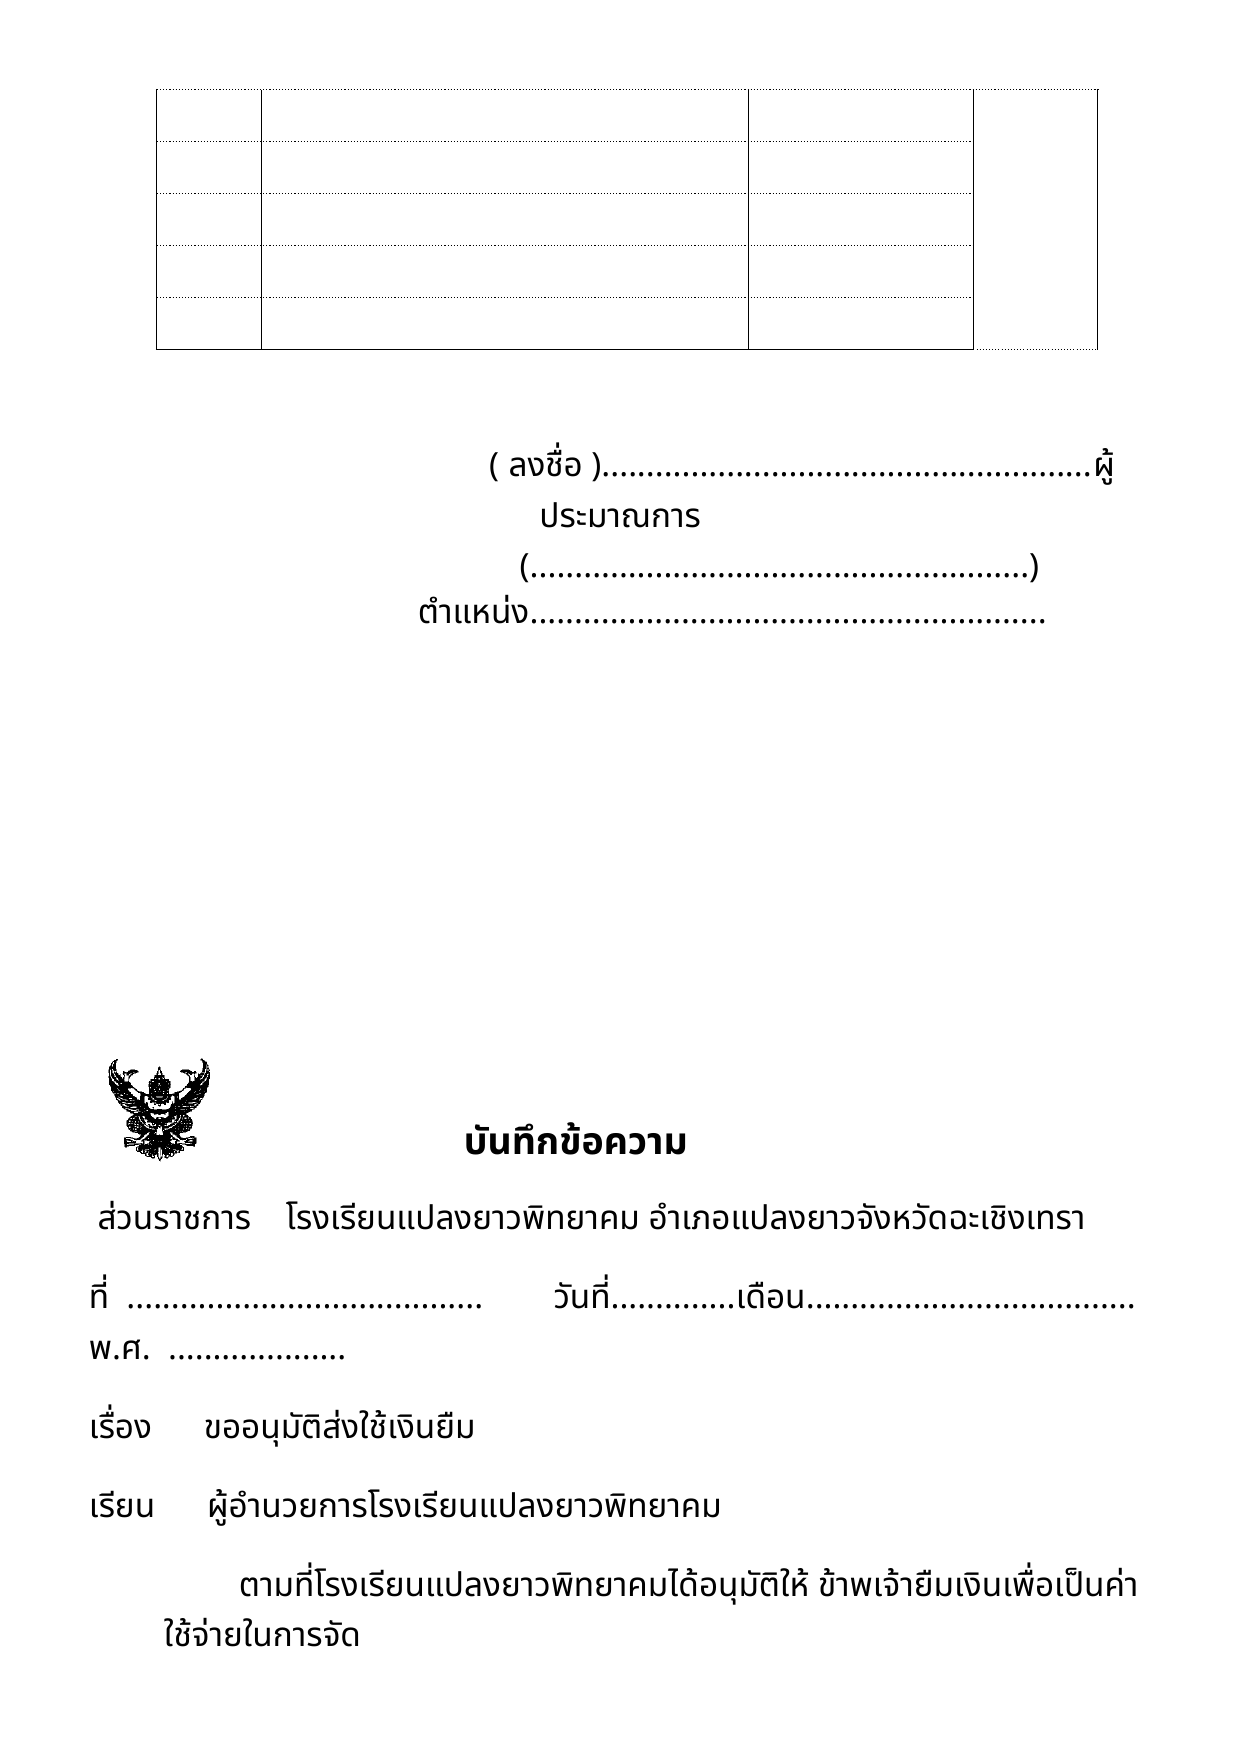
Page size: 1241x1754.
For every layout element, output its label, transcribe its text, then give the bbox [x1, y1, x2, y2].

text ตามที่โรงเรียนแปลงยาวพิทยาคมได้อนุมัติให้ ข้าพเจ้ายืมเงินเพื่อเป็นค่าใช้จ่ายในการจัด [164, 1561, 1152, 1661]
text ส่วนราชการ โรงเรียนแปลงยาวพิทยาคม อำเภอแปลงยาวจังหวัดฉะเชิงเทรา [89, 1194, 1152, 1245]
text (........................................................) [89, 542, 1152, 587]
table_cell [157, 245, 261, 297]
table_cell [262, 245, 748, 297]
text ( ลงชื่อ ).......................................................ผู้ประมาณการ [89, 441, 1152, 542]
text เรื่อง ขออนุมัติส่งใช้เงินยืม [89, 1403, 1152, 1453]
table_cell [749, 141, 973, 193]
table_cell [157, 141, 261, 193]
text บันทึกข้อความ [389, 1115, 1152, 1172]
table_cell [262, 193, 748, 245]
table_cell [262, 141, 748, 193]
text ตำแหน่ง.......................................................... [89, 587, 1152, 638]
table_cell [262, 89, 748, 141]
table_cell [749, 193, 973, 245]
table_cell [157, 89, 261, 141]
table_cell [749, 89, 973, 141]
table_cell [157, 297, 261, 349]
table_cell [749, 297, 973, 349]
text ที่ ........................................ วันที่..............เดือน..................................... พ.ศ. .................... [89, 1273, 1152, 1374]
picture [106, 1058, 210, 1163]
table_cell [262, 297, 748, 349]
text เรียน ผู้อำนวยการโรงเรียนแปลงยาวพิทยาคม [89, 1482, 1152, 1532]
table_cell [157, 193, 261, 245]
table_cell [749, 245, 973, 297]
